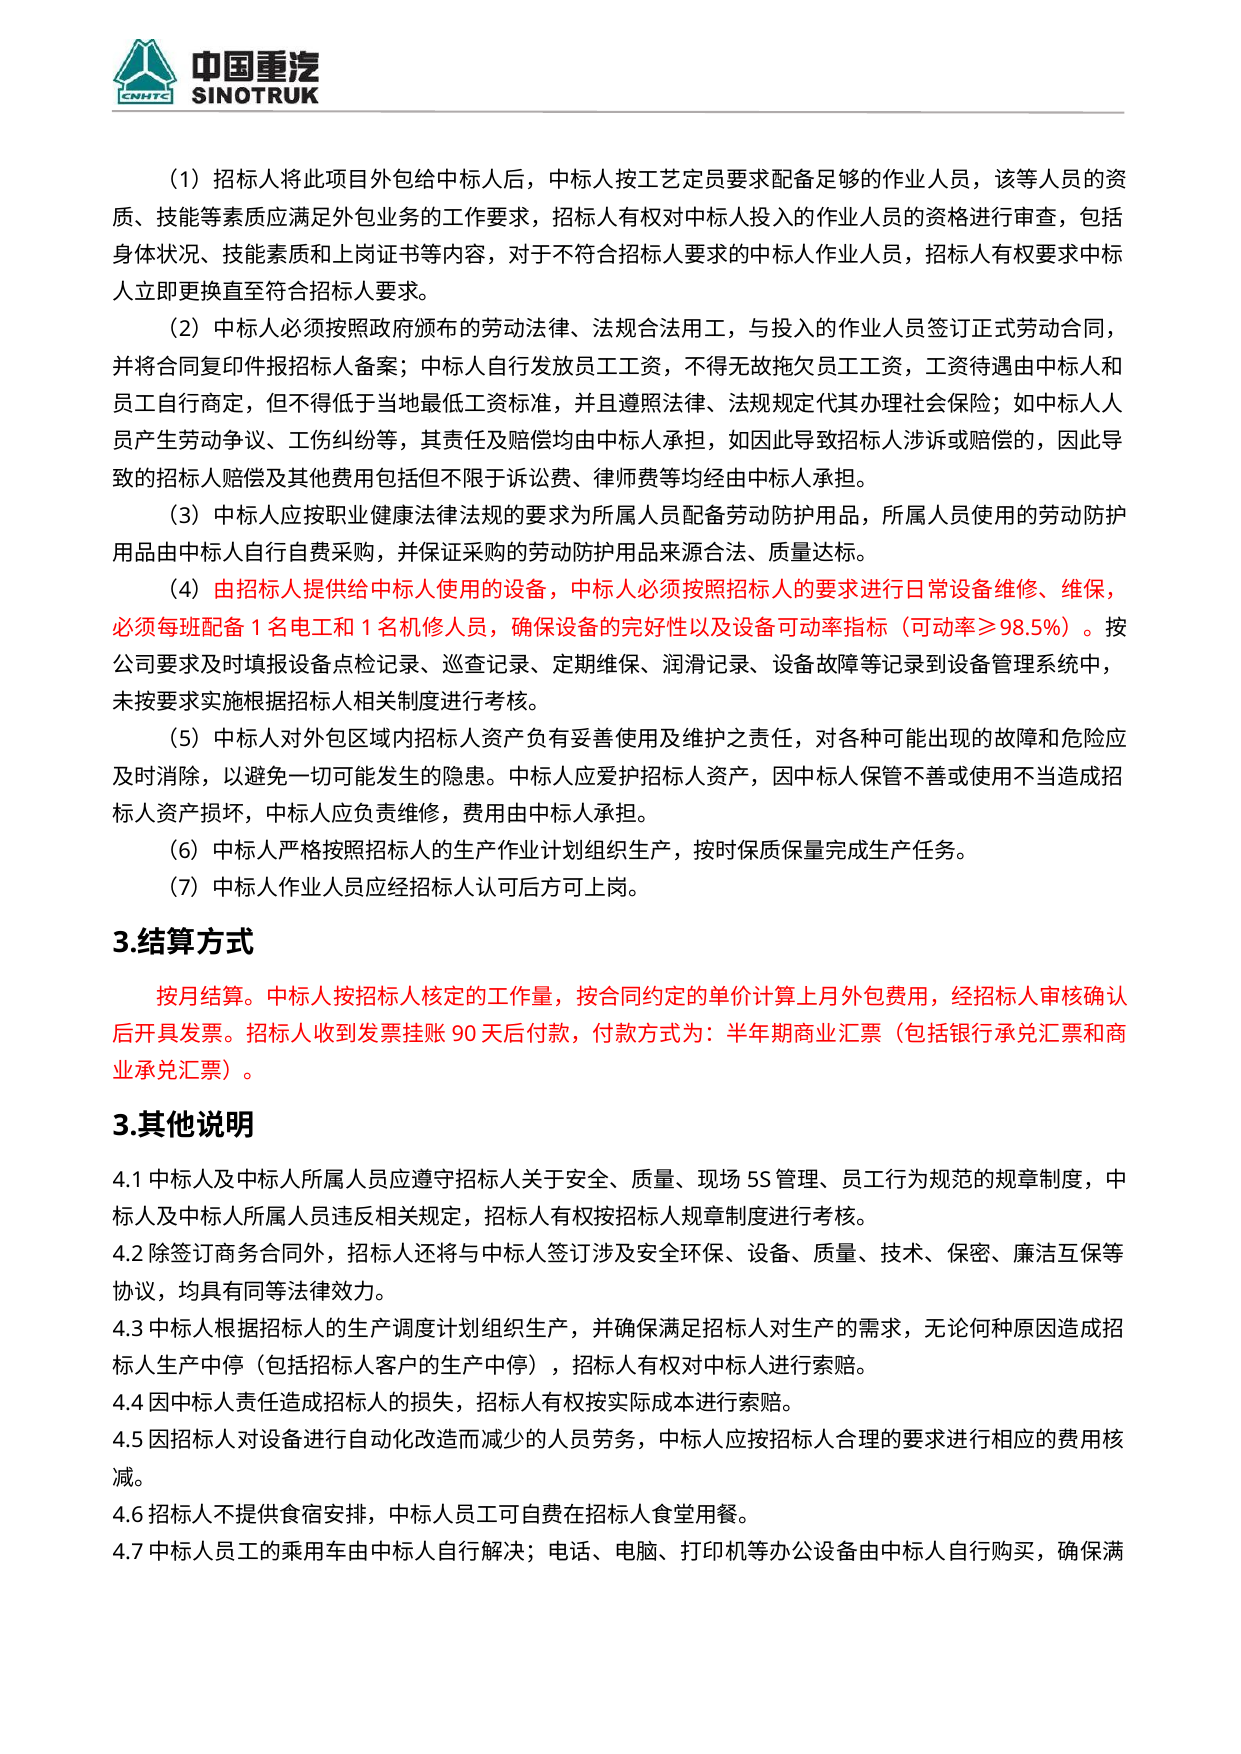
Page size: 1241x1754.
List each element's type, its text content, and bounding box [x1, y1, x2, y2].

text （7）中标人作业人员应经招标人认可后方可上岗。 [112, 870, 1128, 902]
text （5）中标人对外包区域内招标人资产负有妥善使用及维护之责任，对各种可能出现的故障和危险应及时消除，以避免一切可能发生的隐患。中标人应爱护招标人资产，因中标人保管不善或使用不当造成招标人资产损坏，中标人应负责维修，费用由中标人承担。 [112, 721, 1128, 828]
text 3.结算方式 [112, 907, 1128, 972]
text （6）中标人严格按照招标人的生产作业计划组织生产，按时保质保量完成生产任务。 [112, 833, 1128, 865]
text （1）招标人将此项目外包给中标人后，中标人按工艺定员要求配备足够的作业人员，该等人员的资质、技能等素质应满足外包业务的工作要求，招标人有权对中标人投入的作业人员的资格进行审查，包括身体状况、技能素质和上岗证书等内容，对于不符合招标人要求的中标人作业人员，招标人有权要求中标人立即更换直至符合招标人要求。 [112, 162, 1128, 306]
text 按月结算。中标人按招标人核定的工作量，按合同约定的单价计算上月外包费用，经招标人审核确认后开具发票。招标人收到发票挂账90天后付款，付款方式为：半年期商业汇票（包括银行承兑汇票和商业承兑汇票）。 [112, 978, 1128, 1086]
text 3.其他说明 [112, 1090, 1128, 1155]
picture [112, 39, 319, 105]
text 4.4因中标人责任造成招标人的损失，招标人有权按实际成本进行索赔。 [112, 1385, 1128, 1417]
text （2）中标人必须按照政府颁布的劳动法律、法规合法用工，与投入的作业人员签订正式劳动合同，并将合同复印件报招标人备案；中标人自行发放员工工资，不得无故拖欠员工工资，工资待遇由中标人和员工自行商定，但不得低于当地最低工资标准，并且遵照法律、法规规定代其办理社会保险；如中标人人员产生劳动争议、工伤纠纷等，其责任及赔偿均由中标人承担，如因此导致招标人涉诉或赔偿的，因此导致的招标人赔偿及其他费用包括但不限于诉讼费、律师费等均经由中标人承担。 [112, 311, 1128, 493]
text 4.3中标人根据招标人的生产调度计划组织生产，并确保满足招标人对生产的需求，无论何种原因造成招标人生产中停（包括招标人客户的生产中停），招标人有权对中标人进行索赔。 [112, 1311, 1128, 1380]
text 4.1中标人及中标人所属人员应遵守招标人关于安全、质量、现场5S管理、员工行为规范的规章制度，中标人及中标人所属人员违反相关规定，招标人有权按招标人规章制度进行考核。 [112, 1162, 1128, 1231]
text 4.6招标人不提供食宿安排，中标人员工可自费在招标人食堂用餐。 [112, 1497, 1128, 1529]
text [112, 1534, 1128, 1566]
text （3）中标人应按职业健康法律法规的要求为所属人员配备劳动防护用品，所属人员使用的劳动防护用品由中标人自行自费采购，并保证采购的劳动防护用品来源合法、质量达标。 [112, 497, 1128, 567]
text 4.2除签订商务合同外，招标人还将与中标人签订涉及安全环保、设备、质量、技术、保密、廉洁互保等协议，均具有同等法律效力。 [112, 1236, 1128, 1306]
text 4.5因招标人对设备进行自动化改造而减少的人员劳务，中标人应按招标人合理的要求进行相应的费用核减。 [112, 1422, 1128, 1492]
text （4）由招标人提供给中标人使用的设备，中标人必须按照招标人的要求进行日常设备维修、维保，必须每班配备1名电工和1名机修人员，确保设备的完好性以及设备可动率指标（可动率≥98.5%）。按公司要求及时填报设备点检记录、巡查记录、定期维保、润滑记录、设备故障等记录到设备管理系统中，未按要求实施根据招标人相关制度进行考核。 [112, 572, 1128, 716]
